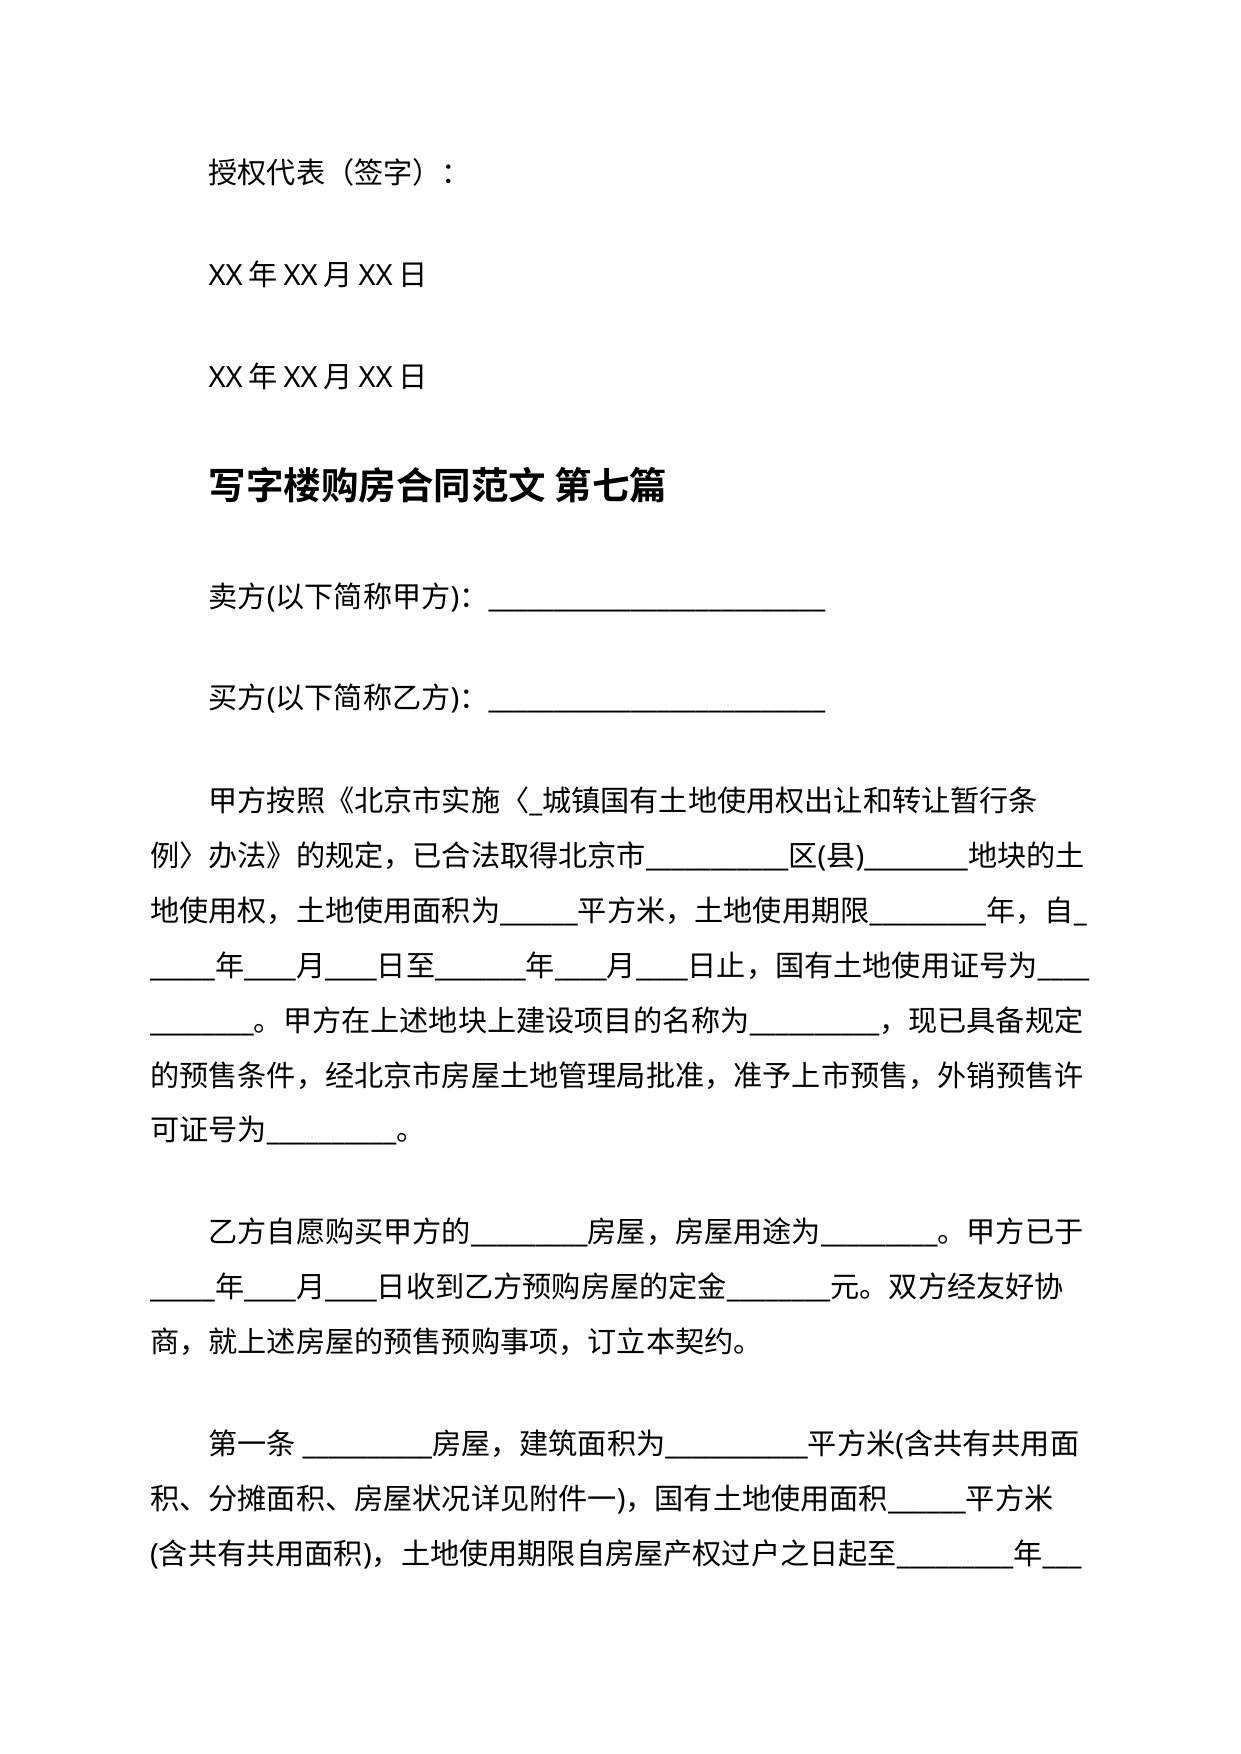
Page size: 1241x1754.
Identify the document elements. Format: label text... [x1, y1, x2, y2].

text XX年XX月XX日 [150, 252, 1090, 294]
text 乙方自愿购买甲方的_________房屋，房屋用途为_________。甲方已于_____年____月____日收到乙方预购房屋的定金________元。双方经友好协商，就上述房屋的预售预购事项，订立本契约。 [150, 1209, 1090, 1361]
text XX年XX月XX日 [150, 354, 1090, 396]
text 买方(以下简称乙方)：__________________________ [150, 675, 1090, 717]
text 授权代表（签字）： [150, 150, 1090, 192]
text 写字楼购房合同范文 第七篇 [150, 456, 1090, 510]
text 卖方(以下简称甲方)：__________________________ [150, 573, 1090, 616]
text 甲方按照《北京市实施〈_城镇国有土地使用权出让和转让暂行条例〉办法》的规定，已合法取得北京市___________区(县)________地块的土地使用权，土地使用面积为______平方米，土地使用期限_________年，自______年____月____日至_______年____月____日止，国有土地使用证号为____________。甲方在上述地块上建设项目的名称为__________，现已具备规定的预售条件，经北京市房屋土地管理局批准，准予上市预售，外销预售许可证号为__________。 [150, 777, 1090, 1149]
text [150, 1421, 1090, 1573]
